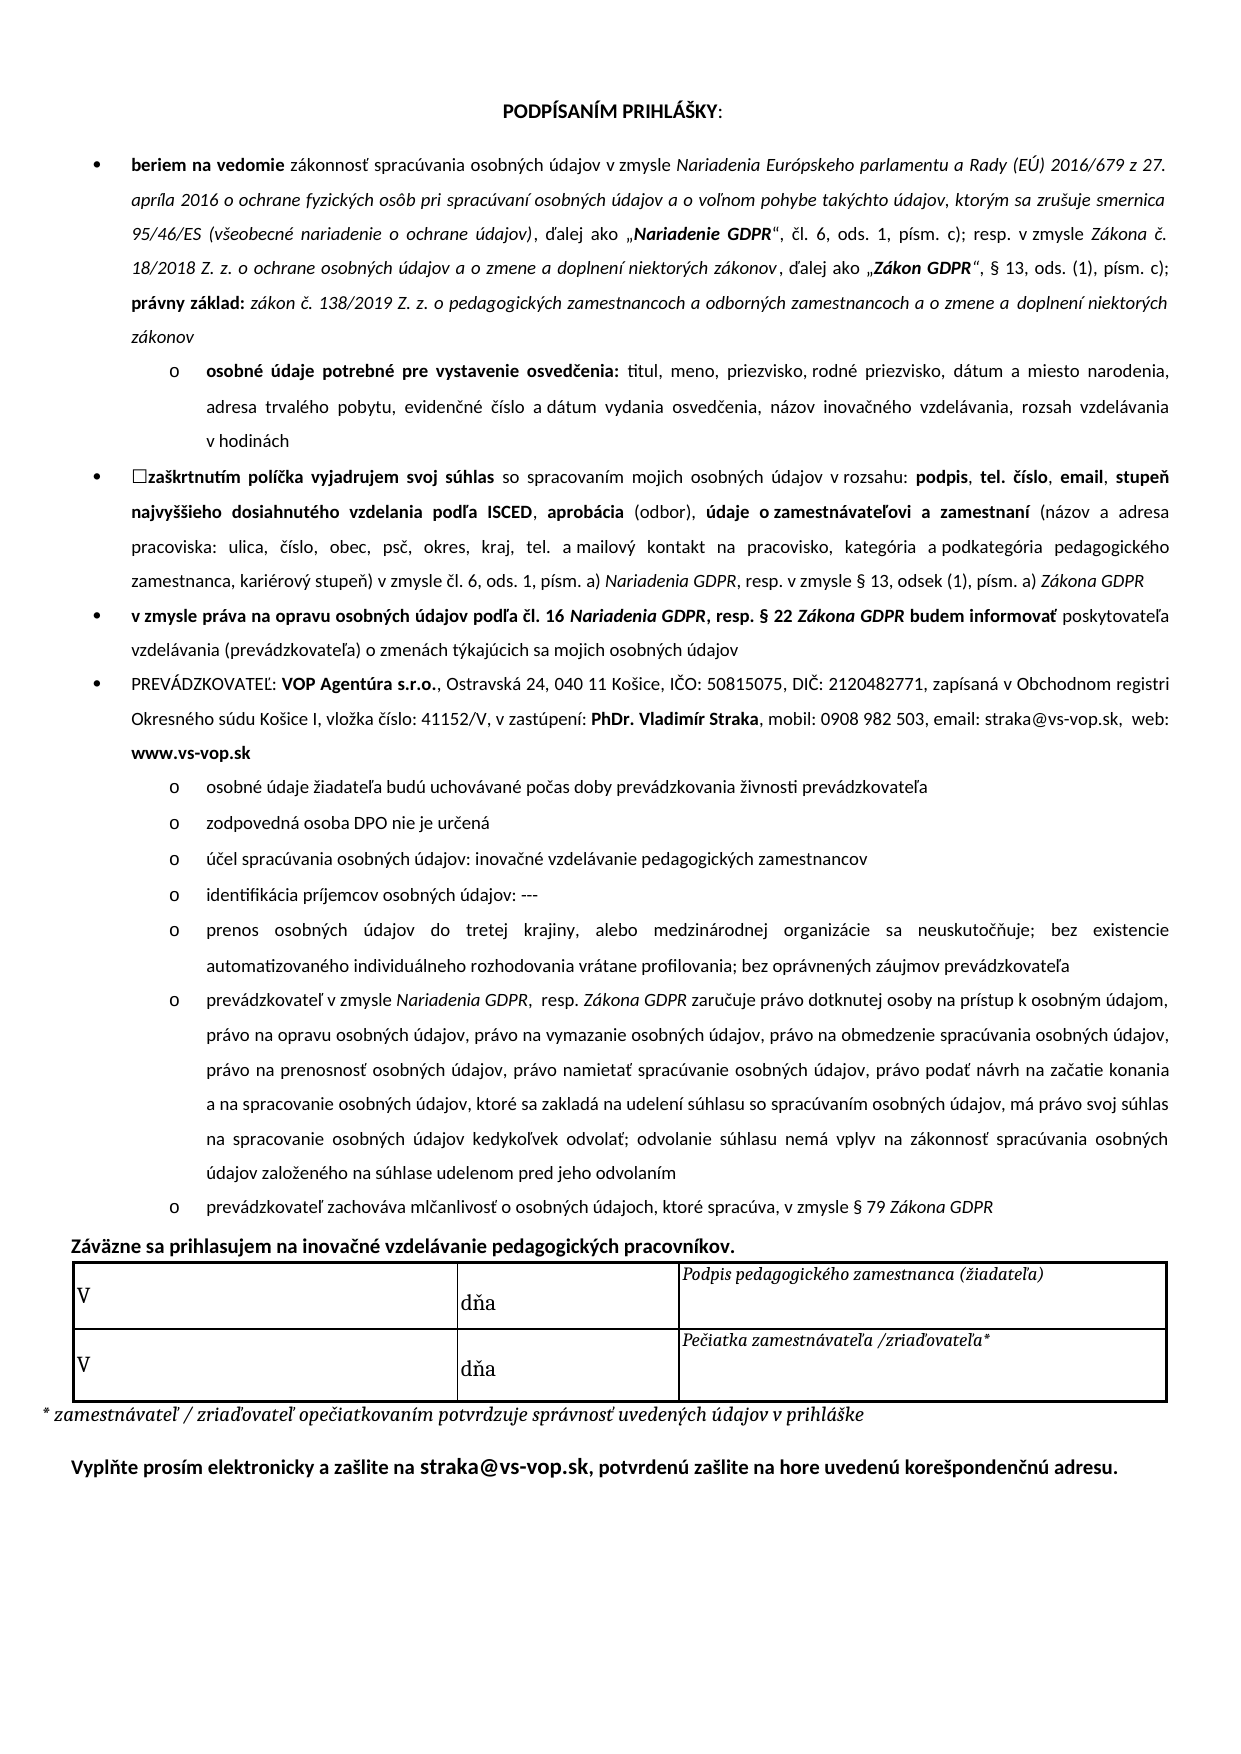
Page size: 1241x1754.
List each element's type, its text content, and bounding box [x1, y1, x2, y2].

table_cell V [75, 1330, 457, 1400]
list prenos osobných údajov do tretej krajiny, alebo medzinárodnej organizácie sa neuskutočňuje; bez existencie automatizovaného individuálneho rozhodovania vrátane profilovania; bez oprávnených záujmov prevádzkovateľa [168, 918, 1169, 977]
list zaškrtnutím políčka vyjadrujem svoj súhlas so spracovaním mojich osobných údajov v rozsahu: podpis, tel. číslo, email, stupeň najvyššieho dosiahnutého vzdelania podľa ISCED, aprobácia (odbor), údaje o zamestnávateľovi a zamestnaní (názov a adresa pracoviska: ulica, číslo, obec, psč, okres, kraj, tel. a mailový kontakt na pracovisko, kategória a podkategória pedagogického zamestnanca, kariérový stupeň) v zmysle čl. 6, ods. 1, písm. a) Nariadenia GDPR, resp. v zmysle § 13, odsek (1), písm. a) Zákona GDPR [93, 464, 1169, 592]
list beriem na vedomie zákonnosť spracúvania osobných údajov v zmysle Nariadenia Európskeho parlamentu a Rady (EÚ) 2016/679 z 27. apríla 2016 o ochrane fyzických osôb pri spracúvaní osobných údajov a o voľnom pohybe takýchto údajov, ktorým sa zrušuje smernica 95/46/ES (všeobecné nariadenie o ochrane údajov), ďalej ako „Nariadenie GDPR“, čl. 6, ods. 1, písm. c); resp. v zmysle Zákona č. 18/2018 Z. z. o ochrane osobných údajov a o zmene a doplnení niektorých zákonov, ďalej ako „Zákon GDPR“, § 13, ods. (1), písm. c); právny základ: zákon č. 138/2019 Z. z. o pedagogických zamestnancoch a odborných zamestnancoch a o zmene a doplnení niektorých zákonov [93, 153, 1169, 348]
list prevádzkovateľ v zmysle Nariadenia GDPR, resp. Zákona GDPR zaručuje právo dotknutej osoby na prístup k osobným údajom, právo na opravu osobných údajov, právo na vymazanie osobných údajov, právo na obmedzenie spracúvania osobných údajov, právo na prenosnosť osobných údajov, právo namietať spracúvanie osobných údajov, právo podať návrh na začatie konania a na spracovanie osobných údajov, ktoré sa zakladá na udelení súhlasu so spracúvaním osobných údajov, má právo svoj súhlas na spracovanie osobných údajov kedykoľvek odvolať; odvolanie súhlasu nemá vplyv na zákonnosť spracúvania osobných údajov založeného na súhlase udelenom pred jeho odvolaním [168, 988, 1169, 1184]
list zodpovedná osoba DPO nie je určená [168, 811, 1169, 835]
text PODPÍSANÍM PRIHLÁŠKY: [56, 98, 1169, 124]
table_header dňa [458, 1264, 678, 1328]
list účel spracúvania osobných údajov: inovačné vzdelávanie pedagogických zamestnancov [168, 847, 1169, 871]
table_cell dňa [458, 1330, 678, 1400]
list osobné údaje žiadateľa budú uchovávané počas doby prevádzkovania živnosti prevádzkovateľa [168, 776, 1169, 799]
table_cell Pečiatka zamestnávateľa /zriaďovateľa* [680, 1330, 1165, 1400]
text Záväzne sa prihlasujem na inovačné vzdelávanie pedagogických pracovníkov. [71, 1233, 1169, 1259]
table_header Podpis pedagogického zamestnanca (žiadateľa) [680, 1264, 1165, 1328]
list identifikácia príjemcov osobných údajov: --- [168, 883, 1169, 907]
list osobné údaje potrebné pre vystavenie osvedčenia: titul, meno, priezvisko, rodné priezvisko, dátum a miesto narodenia, adresa trvalého pobytu, evidenčné číslo a dátum vydania osvedčenia, názov inovačného vzdelávania, rozsah vzdelávania v hodinách [168, 359, 1169, 452]
list PREVÁDZKOVATEĽ: VOP Agentúra s.r.o., Ostravská 24, 040 11 Košice, IČO: 50815075, DIČ: 2120482771, zapísaná v Obchodnom registri Okresného súdu Košice I, vložka číslo: 41152/V, v zastúpení: PhDr. Vladimír Straka, mobil: 0908 982 503, email: straka@vs-vop.sk, web: www.vs-vop.sk [93, 672, 1169, 764]
list prevádzkovateľ zachováva mlčanlivosť o osobných údajoch, ktoré spracúva, v zmysle § 79 Zákona GDPR [168, 1195, 1169, 1219]
text Vyplňte prosím elektronicky a zašlite na straka@vs-vop.sk, potvrdenú zašlite na hore uvedenú korešpondenčnú adresu. [71, 1452, 1240, 1481]
list v zmysle práva na opravu osobných údajov podľa čl. 16 Nariadenia GDPR, resp. § 22 Zákona GDPR budem informovať poskytovateľa vzdelávania (prevádzkovateľa) o zmenách týkajúcich sa mojich osobných údajov [93, 604, 1169, 661]
text * zamestnávateľ / zriaďovateľ opečiatkovaním potvrdzuje správnosť uvedených údajov v prihláške [41, 1403, 1228, 1427]
table_header V [75, 1264, 457, 1328]
